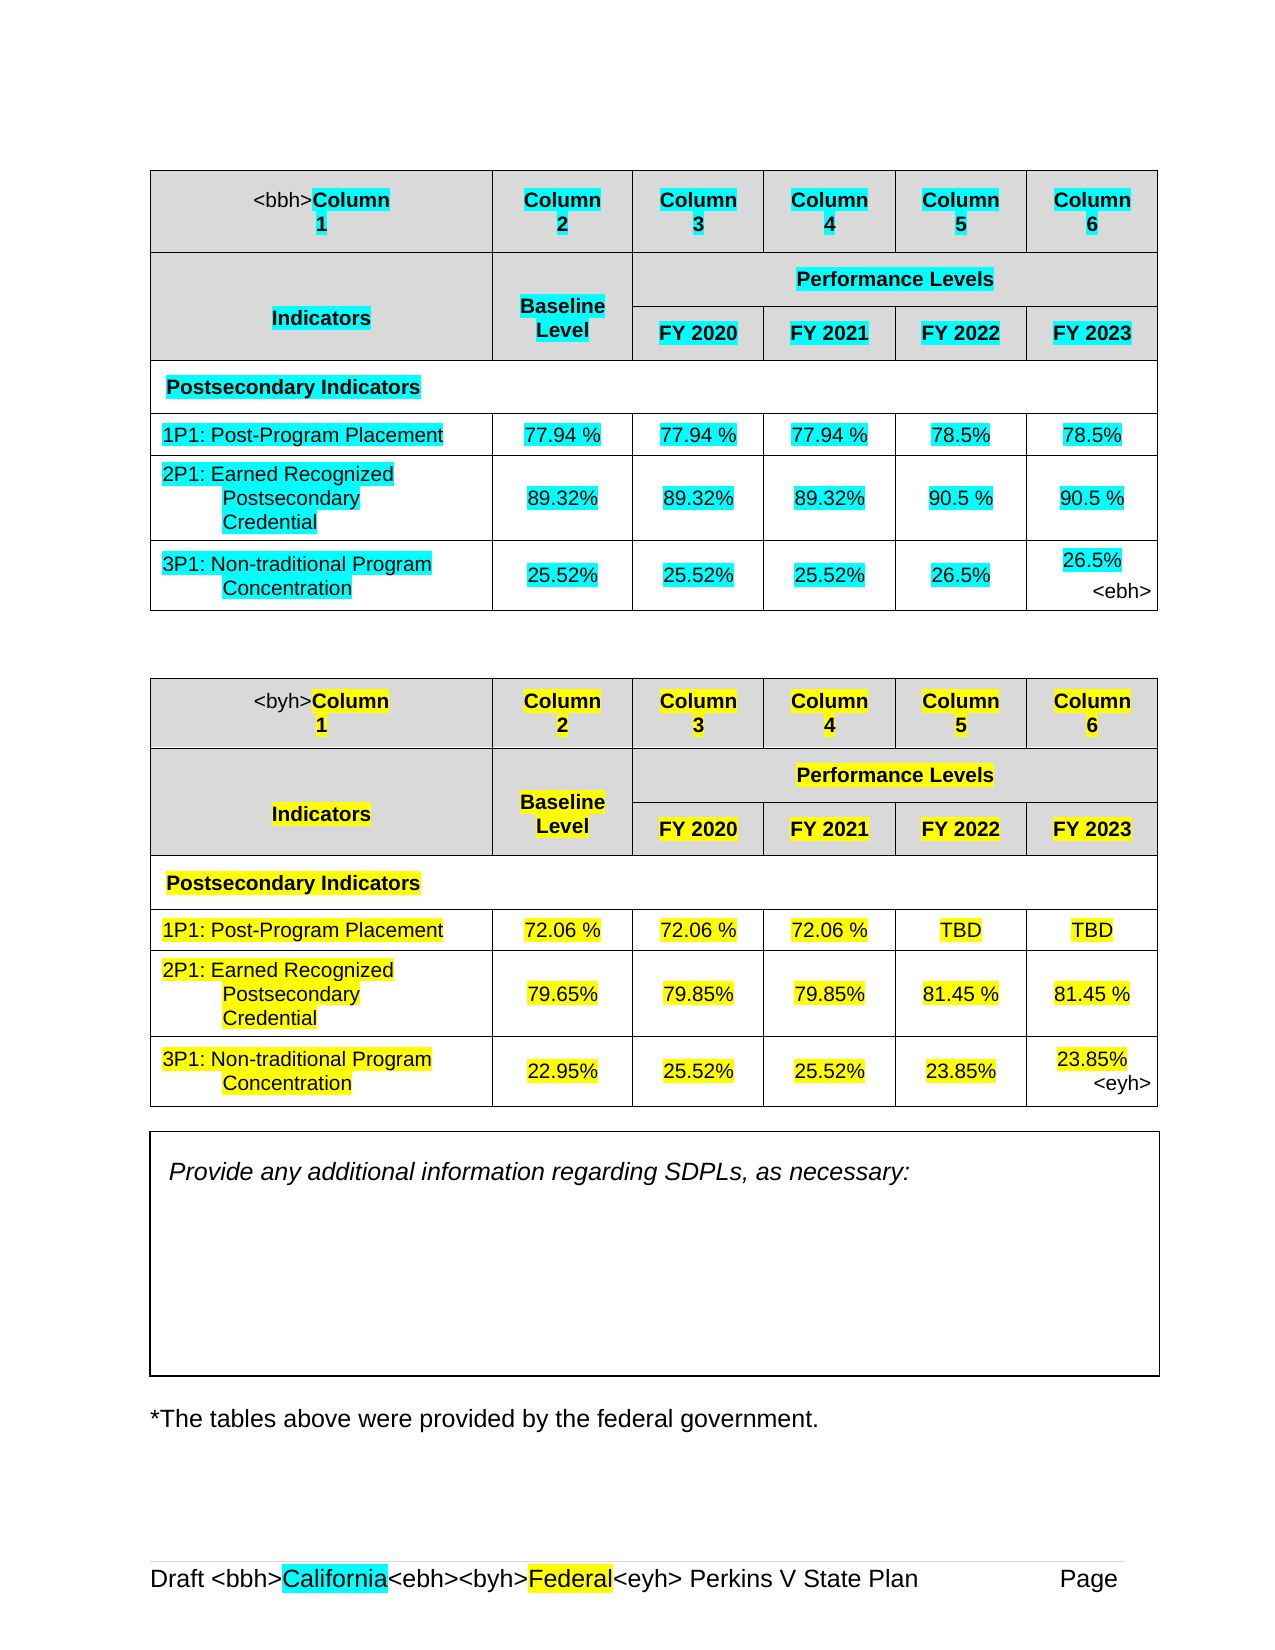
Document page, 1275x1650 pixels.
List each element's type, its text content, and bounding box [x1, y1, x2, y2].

table_header <bbh>Column 1 [151, 171, 492, 252]
table_cell Postsecondary Indicators [151, 361, 1157, 413]
table_cell 79.65% [493, 951, 632, 1036]
table_cell FY 2021 [764, 803, 895, 855]
table_cell 79.85% [633, 951, 763, 1036]
table_cell FY 2022 [896, 307, 1026, 360]
table_cell 89.32% [493, 456, 632, 540]
table_cell 81.45 % [1027, 951, 1157, 1036]
table_cell 79.85% [764, 951, 895, 1036]
table_cell 1P1: Post-Program Placement [151, 910, 492, 950]
table_cell 77.94 % [493, 414, 632, 454]
table_cell Indicators [151, 749, 492, 855]
table_header <byh>Column 1 [151, 679, 492, 747]
table_cell 25.52% [764, 541, 895, 610]
table_cell 25.52% [633, 541, 763, 610]
table_cell FY 2022 [896, 803, 1026, 855]
table_cell FY 2021 [764, 307, 895, 360]
table_cell 72.06 % [633, 910, 763, 950]
text *The tables above were provided by the federal government. [150, 1403, 1125, 1432]
table_cell 3P1: Non-traditional Program Concentration [151, 541, 492, 610]
table_cell 26.5% [896, 541, 1026, 610]
table_cell 1P1: Post-Program Placement [151, 414, 492, 454]
table_cell 89.32% [633, 456, 763, 540]
table_cell 3P1: Non-traditional Program Concentration [151, 1037, 492, 1106]
table_cell Performance Levels [633, 749, 1157, 802]
table_header Column 4 [764, 171, 895, 252]
table_cell FY 2023 [1027, 307, 1157, 360]
table_cell 78.5% [896, 414, 1026, 454]
table_header Column 6 [1027, 679, 1157, 747]
table_cell 89.32% [764, 456, 895, 540]
table_cell 81.45 % [896, 951, 1026, 1036]
table_cell 90.5 % [1027, 456, 1157, 540]
table_cell FY 2023 [1027, 803, 1157, 855]
table_header Column 5 [896, 679, 1026, 747]
table_header Column 2 [493, 679, 632, 747]
table_cell 23.85% [896, 1037, 1026, 1106]
table_cell TBD [896, 910, 1026, 950]
table_cell 23.85% <eyh> [1027, 1037, 1157, 1106]
table_header Column 6 [1027, 171, 1157, 252]
table_cell 72.06 % [493, 910, 632, 950]
table_header Column 4 [764, 679, 895, 747]
table_cell 2P1: Earned Recognized Postsecondary Credential [151, 951, 492, 1036]
table_cell Indicators [151, 253, 492, 360]
table_cell Postsecondary Indicators [151, 856, 1157, 909]
table_cell 26.5% <ebh> [1027, 541, 1157, 610]
table_header Column 2 [493, 171, 632, 252]
table_header Column 3 [633, 171, 763, 252]
table_cell TBD [1027, 910, 1157, 950]
table_cell 22.95% [493, 1037, 632, 1106]
table_cell FY 2020 [633, 803, 763, 855]
table_cell 25.52% [764, 1037, 895, 1106]
table_cell Performance Levels [633, 253, 1157, 306]
table_header Column 5 [896, 171, 1026, 252]
table_cell 77.94 % [633, 414, 763, 454]
table_cell FY 2020 [633, 307, 763, 360]
table_cell 25.52% [493, 541, 632, 610]
table_cell 72.06 % [764, 910, 895, 950]
table_header Column 3 [633, 679, 763, 747]
table_cell Baseline Level [493, 749, 632, 855]
table_cell 2P1: Earned Recognized Postsecondary Credential [151, 456, 492, 540]
table_cell 25.52% [633, 1037, 763, 1106]
table_cell Baseline Level [493, 253, 632, 360]
table_cell 78.5% [1027, 414, 1157, 454]
table_cell 90.5 % [896, 456, 1026, 540]
table_cell 77.94 % [764, 414, 895, 454]
